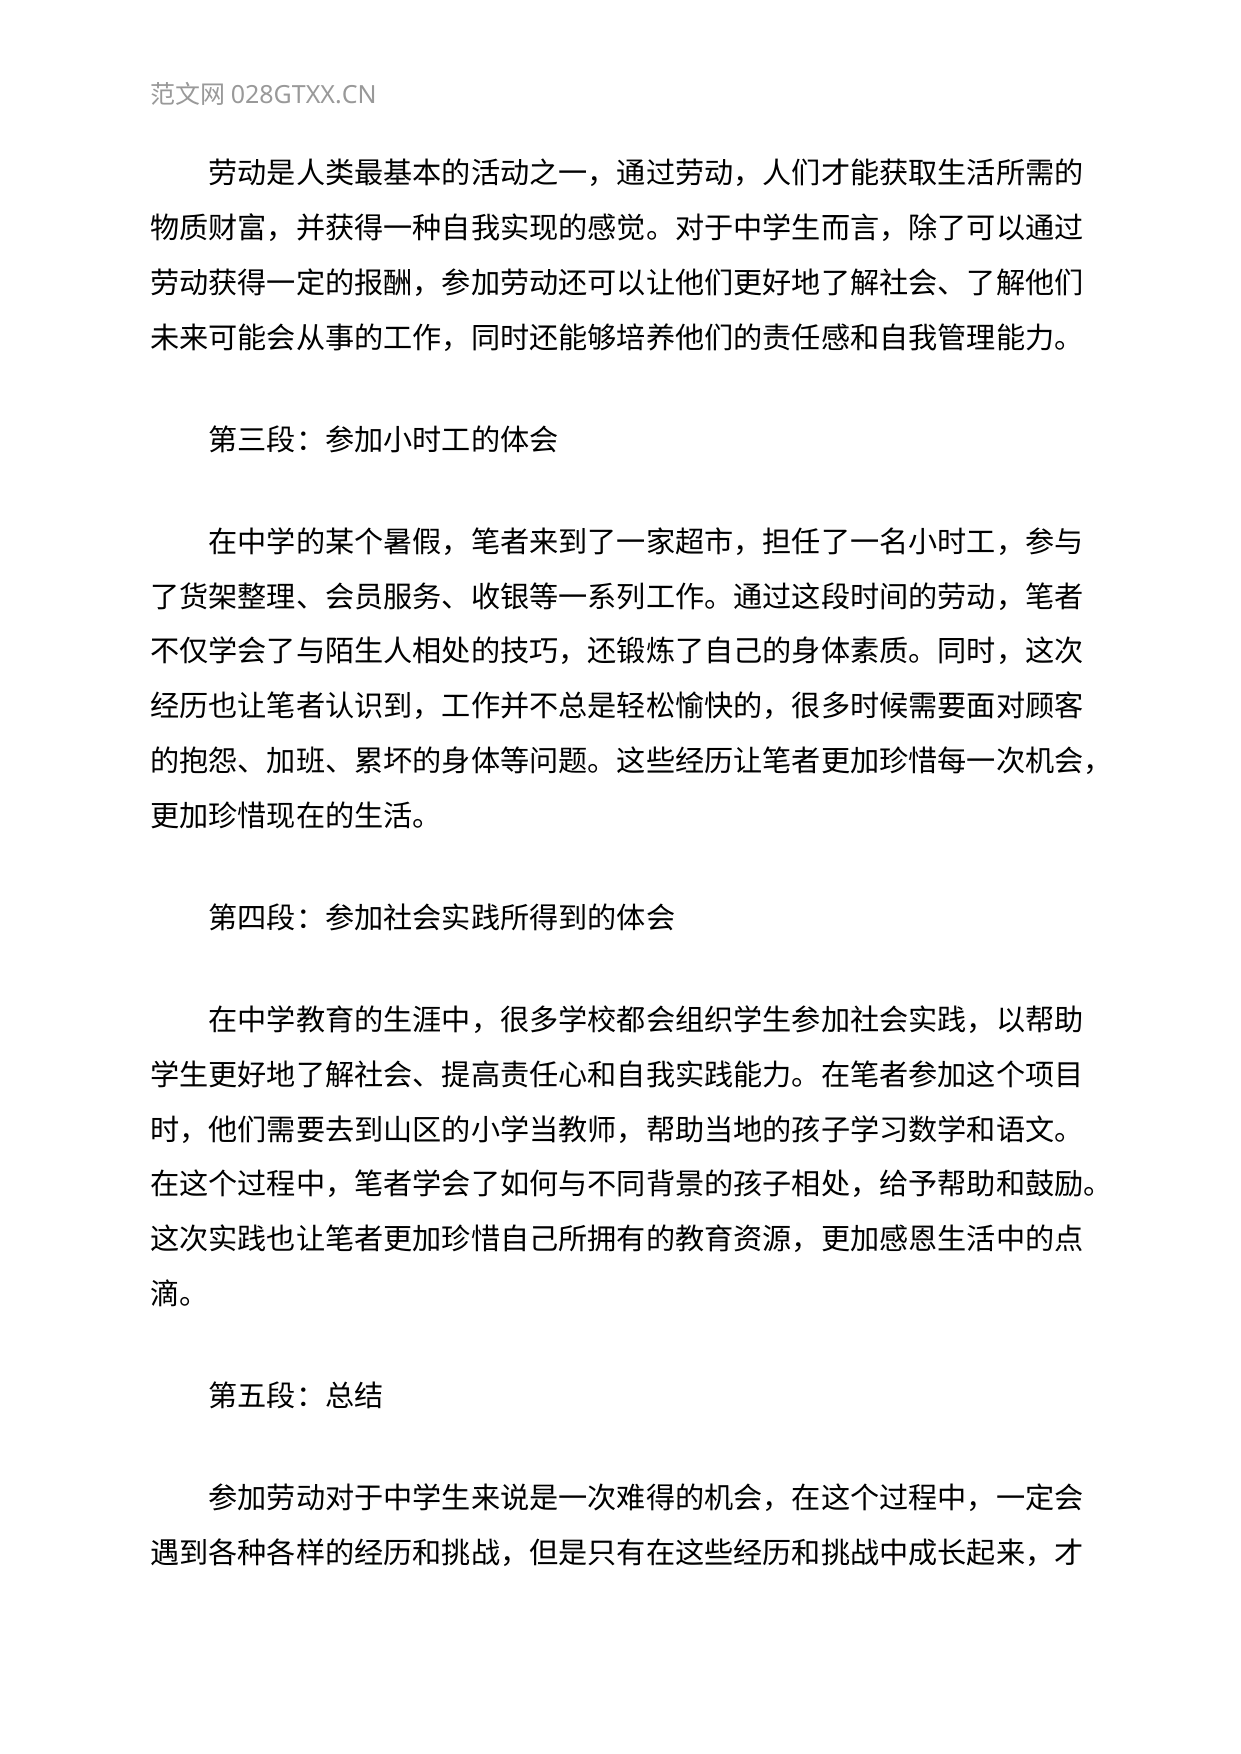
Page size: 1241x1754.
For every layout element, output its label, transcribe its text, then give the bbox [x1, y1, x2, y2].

text 在中学教育的生涯中，很多学校都会组织学生参加社会实践，以帮助学生更好地了解社会、提高责任心和自我实践能力。在笔者参加这个项目时，他们需要去到山区的小学当教师，帮助当地的孩子学习数学和语文。在这个过程中，笔者学会了如何与不同背景的孩子相处，给予帮助和鼓励。这次实践也让笔者更加珍惜自己所拥有的教育资源，更加感恩生活中的点滴。 [150, 996, 1090, 1313]
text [150, 1474, 1090, 1571]
text 劳动是人类最基本的活动之一，通过劳动，人们才能获取生活所需的物质财富，并获得一种自我实现的感觉。对于中学生而言，除了可以通过劳动获得一定的报酬，参加劳动还可以让他们更好地了解社会、了解他们未来可能会从事的工作，同时还能够培养他们的责任感和自我管理能力。 [150, 150, 1090, 357]
text 在中学的某个暑假，笔者来到了一家超市，担任了一名小时工，参与了货架整理、会员服务、收银等一系列工作。通过这段时间的劳动，笔者不仅学会了与陌生人相处的技巧，还锻炼了自己的身体素质。同时，这次经历也让笔者认识到，工作并不总是轻松愉快的，很多时候需要面对顾客的抱怨、加班、累坏的身体等问题。这些经历让笔者更加珍惜每一次机会，更加珍惜现在的生活。 [150, 518, 1090, 835]
text 第四段：参加社会实践所得到的体会 [150, 894, 1090, 937]
text 第三段：参加小时工的体会 [150, 416, 1090, 459]
text 第五段：总结 [150, 1372, 1090, 1415]
